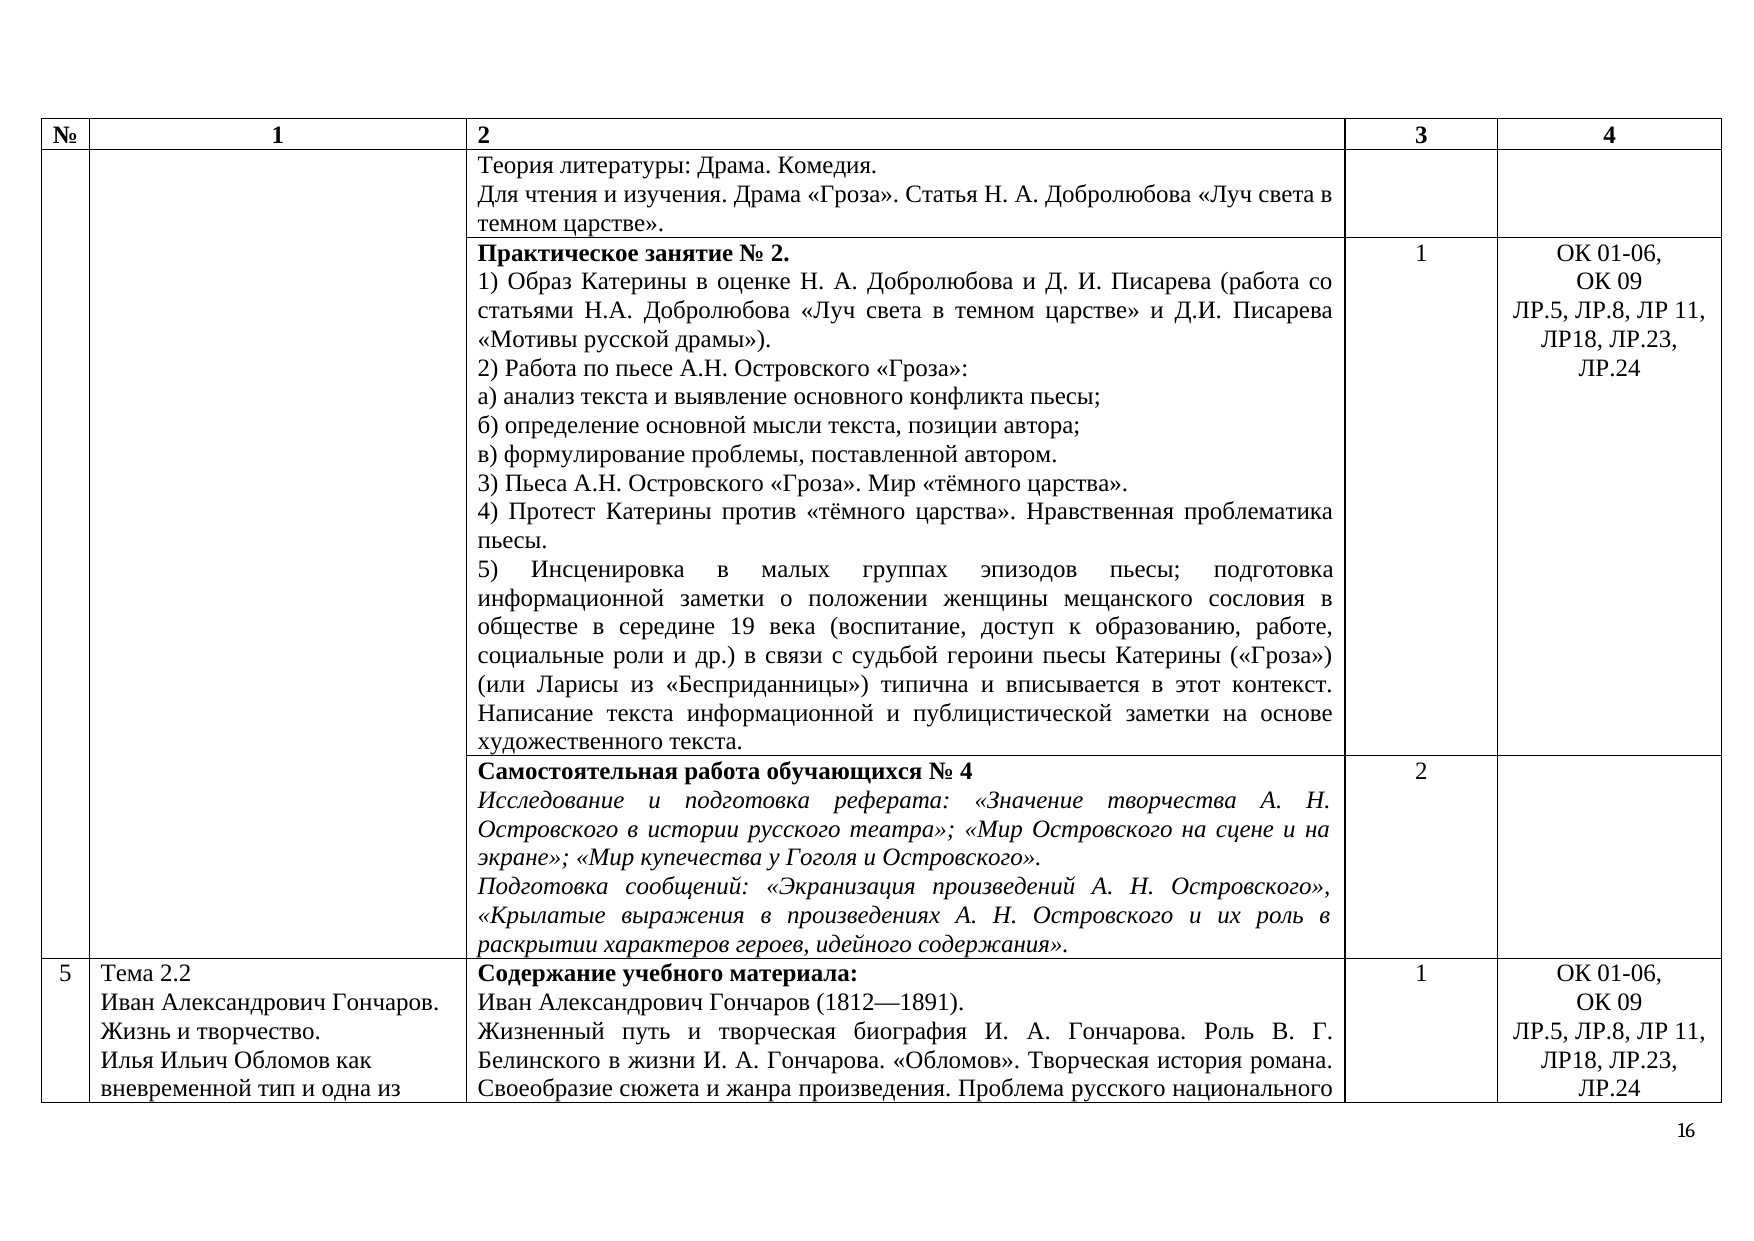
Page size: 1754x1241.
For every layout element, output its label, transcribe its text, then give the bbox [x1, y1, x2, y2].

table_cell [467, 150, 1344, 237]
table_cell Самостоятельная работа обучающихся № 4 Исследование и подготовка реферата: «Значение творчества А. Н. Островского в истории русского театра»; «Мир Островского на сцене и на экране»; «Мир купечества у Гоголя и Островского». Подготовка сообщений: «Экранизация произведений А. Н. Островского», «Крылатые выражения в произведениях А. Н. Островского и их роль в раскрытии характеров героев, идейного содержания». [467, 756, 1344, 957]
table_cell [1498, 756, 1721, 957]
table_header № [42, 119, 89, 149]
table_header 3 [1346, 119, 1497, 149]
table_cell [90, 150, 466, 957]
table_cell Практическое занятие № 2. 1) Образ Катерины в оценке Н. А. Добролюбова и Д. И. Писарева (работа со статьями Н.А. Добролюбова «Луч света в темном царстве» и Д.И. Писарева «Мотивы русской драмы»). 2) Работа по пьесе А.Н. Островского «Гроза»: а) анализ текста и выявление основного конфликта пьесы; б) определение основной мысли текста, позиции автора; в) формулирование проблемы, поставленной автором. 3) Пьеса А.Н. Островского «Гроза». Мир «тёмного царства». 4) Протест Катерины против «тёмного царства». Нравственная проблематика пьесы. 5) Инсценировка в малых группах эпизодов пьесы; подготовка информационной заметки о положении женщины мещанского сословия в обществе в середине 19 века (воспитание, доступ к образованию, работе, социальные роли и др.) в связи с судьбой героини пьесы Катерины («Гроза») (или Ларисы из «Бесприданницы») типична и вписывается в этот контекст. Написание текста информационной и публицистической заметки на основе художественного текста. [467, 238, 1344, 755]
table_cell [90, 959, 466, 1102]
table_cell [1498, 150, 1721, 237]
table_cell 4 [42, 150, 89, 957]
table_cell ОК 01-06, ОК 09 ЛР.5, ЛР.8, ЛР 11, ЛР18, ЛР.23, ЛР.24 [1498, 238, 1721, 755]
table_cell 2 [1346, 756, 1497, 957]
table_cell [467, 959, 1344, 1102]
table_cell 1 [1346, 238, 1497, 755]
table_cell 1 [1346, 150, 1497, 237]
table_header 1 [90, 119, 466, 149]
table_cell 5 [42, 959, 89, 1102]
table_cell 1 [1346, 959, 1497, 1102]
table_header 4 [1498, 119, 1721, 149]
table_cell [1498, 959, 1721, 1102]
table_header 2 [467, 119, 1344, 149]
